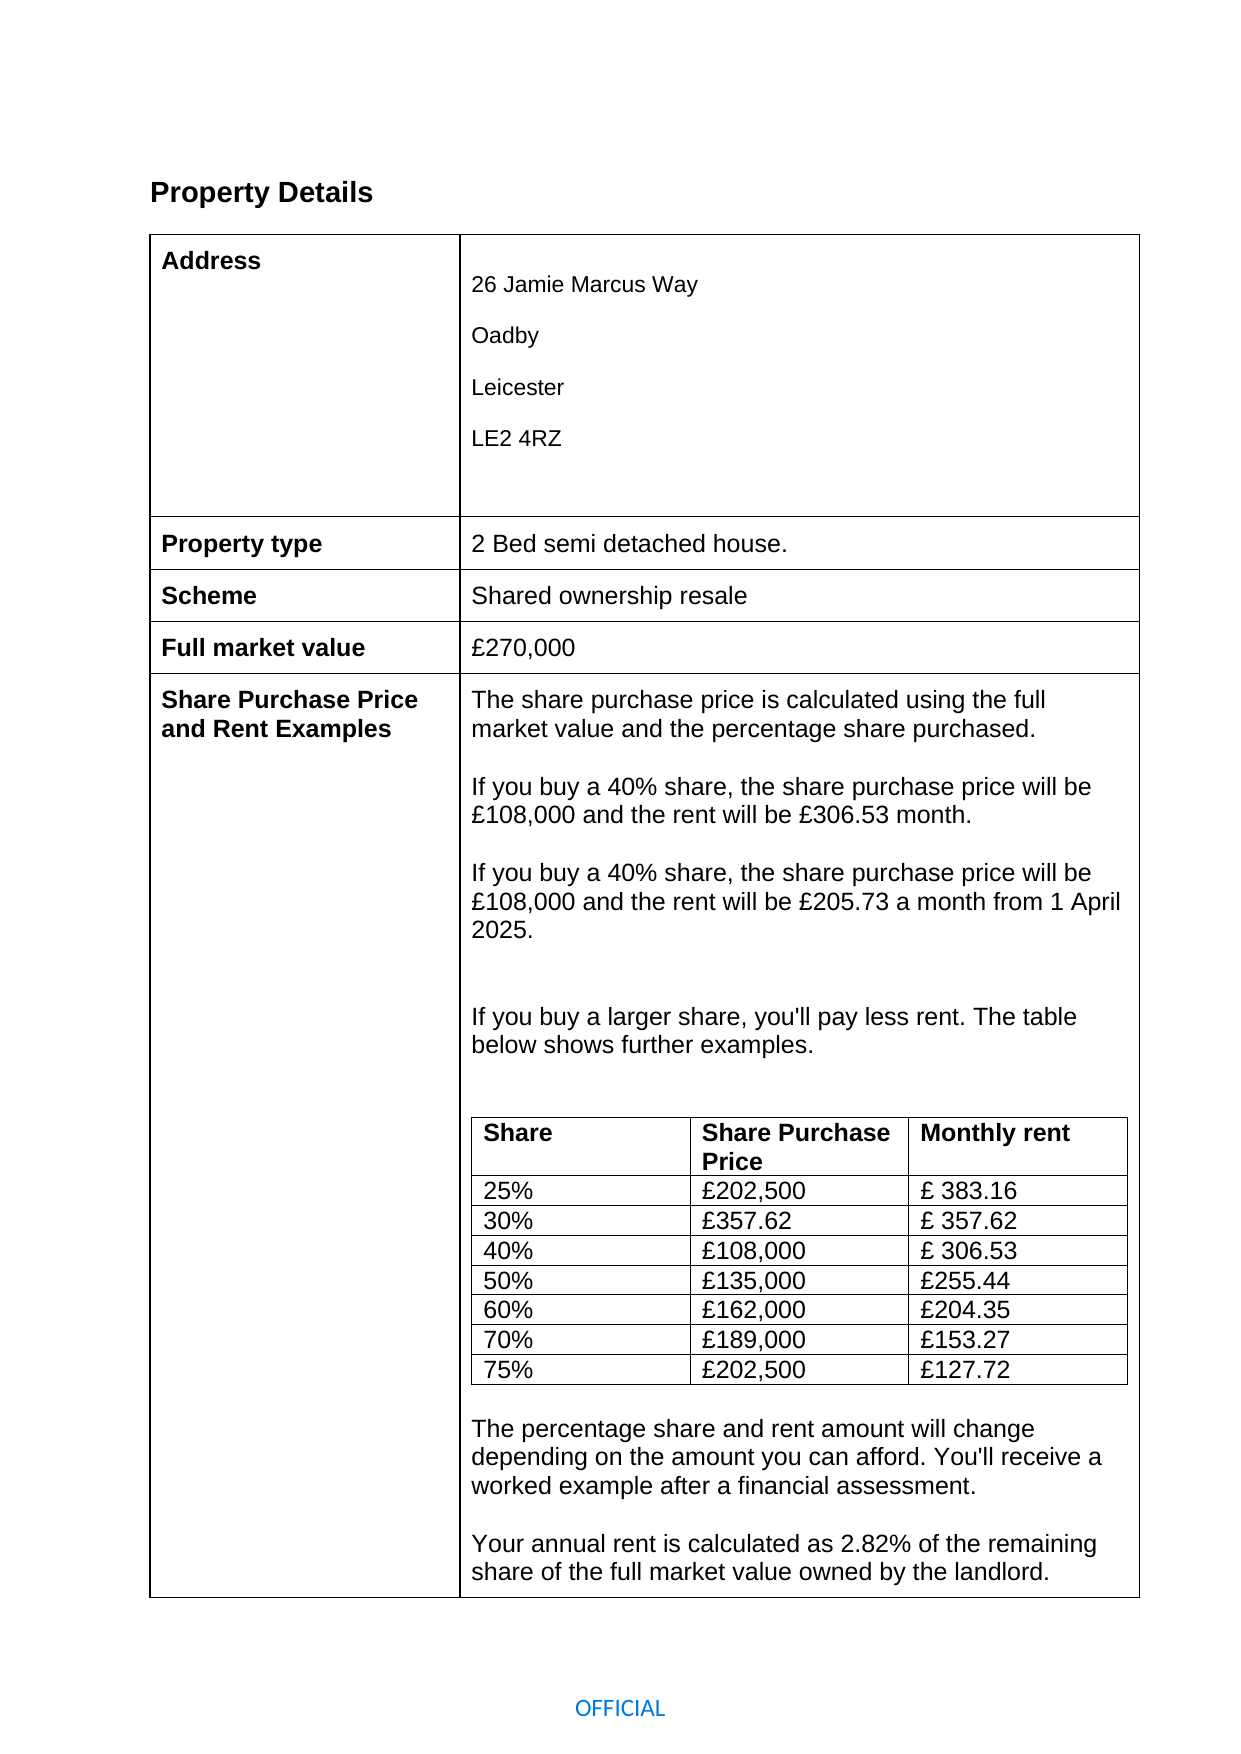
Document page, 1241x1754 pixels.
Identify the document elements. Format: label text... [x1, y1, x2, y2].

table_cell The share purchase price is calculated using the full market value and the percentage share purchased. If you buy a 40% share, the share purchase price will be £108,000 and the rent will be £306.53 month. If you buy a 40% share, the share purchase price will be £108,000 and the rent will be £205.73 a month from 1 April 2025. If you buy a larger share, you'll pay less rent. The table below shows further examples. The percentage share and rent amount will change depending on the amount you can afford. You'll receive a worked example after a financial assessment. Your annual rent is calculated as 2.82% of the remaining share of the full market value owned by the landlord. [461, 674, 1139, 1597]
table_cell Full market value [151, 622, 459, 673]
table_cell 2 Bed semi detached house. [461, 517, 1139, 568]
table_header 26 Jamie Marcus Way Oadby Leicester LE2 4RZ [461, 235, 1139, 516]
table_cell Scheme [151, 570, 459, 621]
table_cell £270,000 [461, 622, 1139, 673]
table_cell Shared ownership resale [461, 570, 1139, 621]
table_cell Share Purchase Price and Rent Examples [151, 674, 459, 1597]
table_cell Property type [151, 517, 459, 568]
table_header Address [151, 235, 459, 516]
text Property Details [150, 175, 1090, 208]
